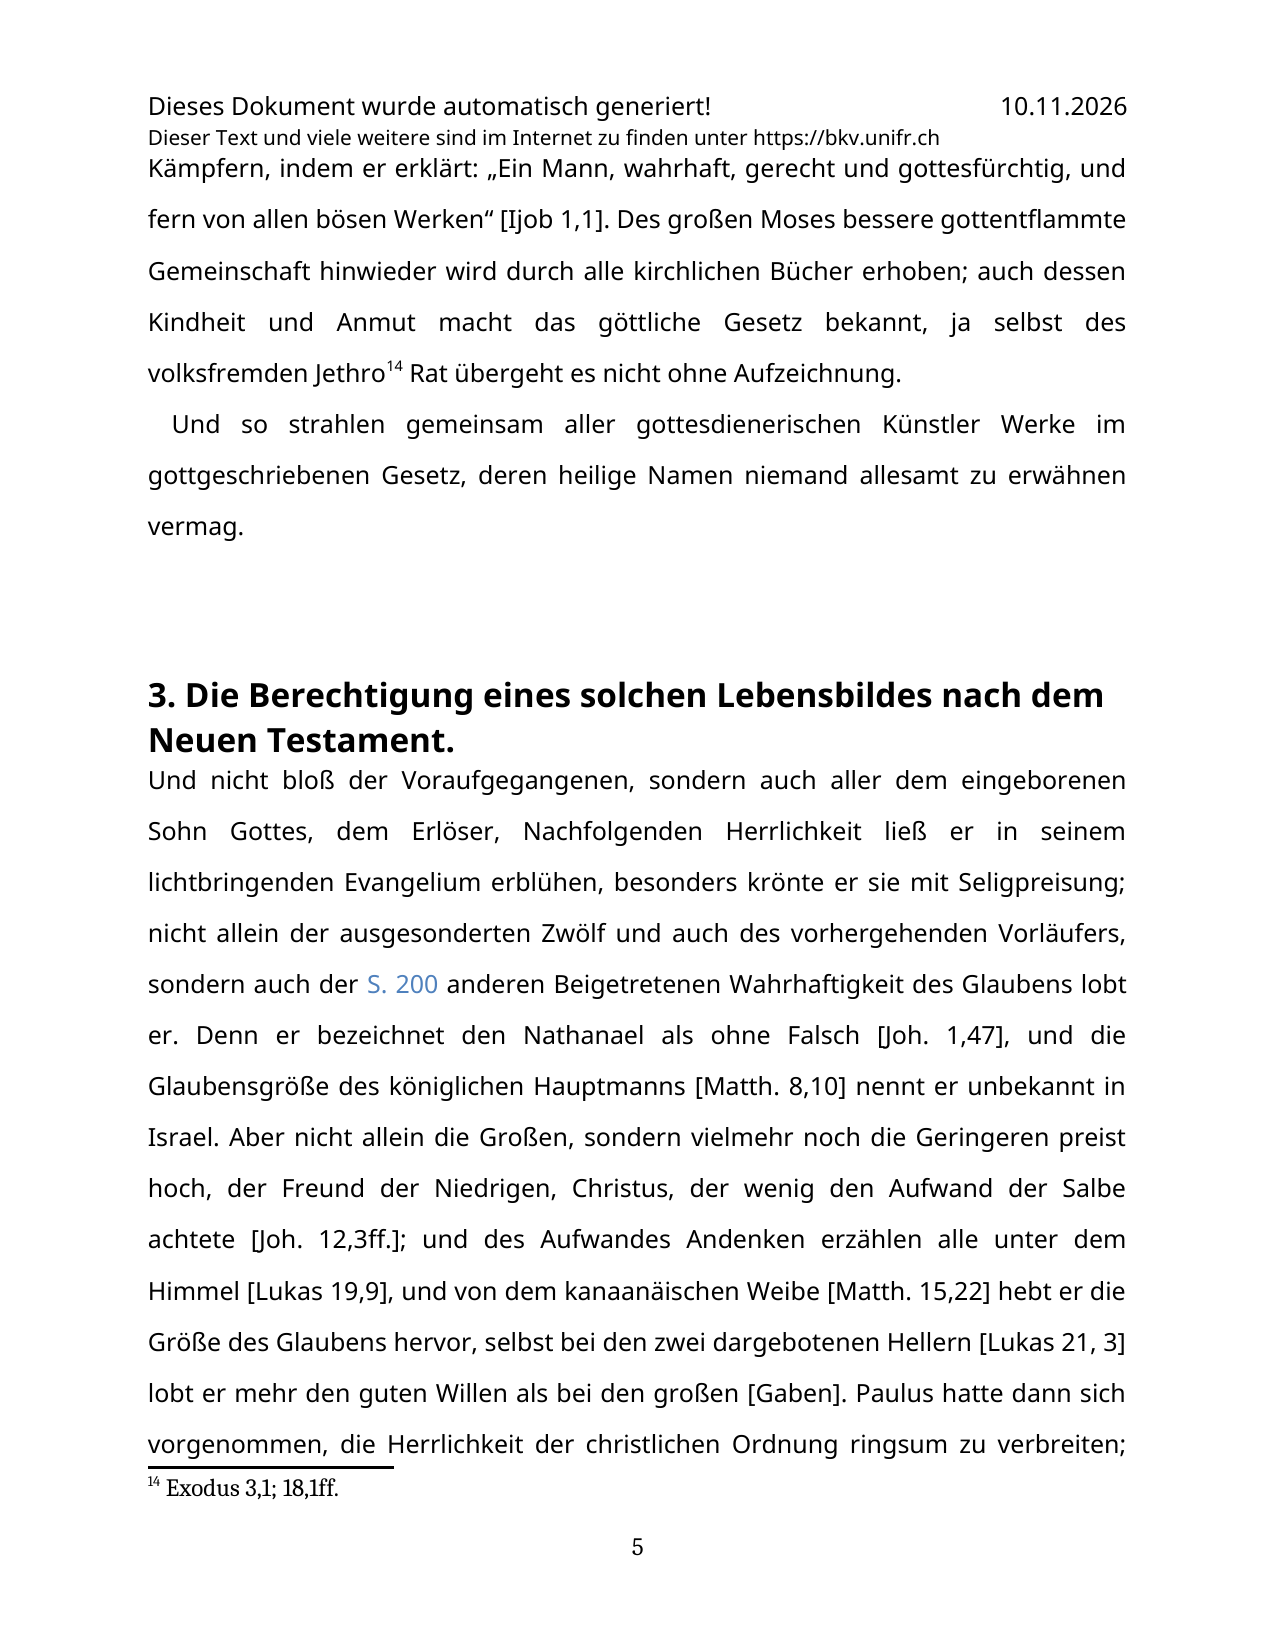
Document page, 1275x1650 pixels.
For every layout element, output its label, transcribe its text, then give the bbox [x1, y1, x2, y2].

text Und so strahlen gemeinsam aller gottesdienerischen Künstler Werke im gottgeschriebenen Gesetz, deren heilige Namen niemand allesamt zu erwähnen vermag. [148, 406, 1127, 542]
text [148, 763, 1127, 1460]
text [148, 151, 1127, 389]
subtitle 3. Die Berechtigung eines solchen Lebensbildes nach dem Neuen Testament. [148, 672, 1127, 763]
